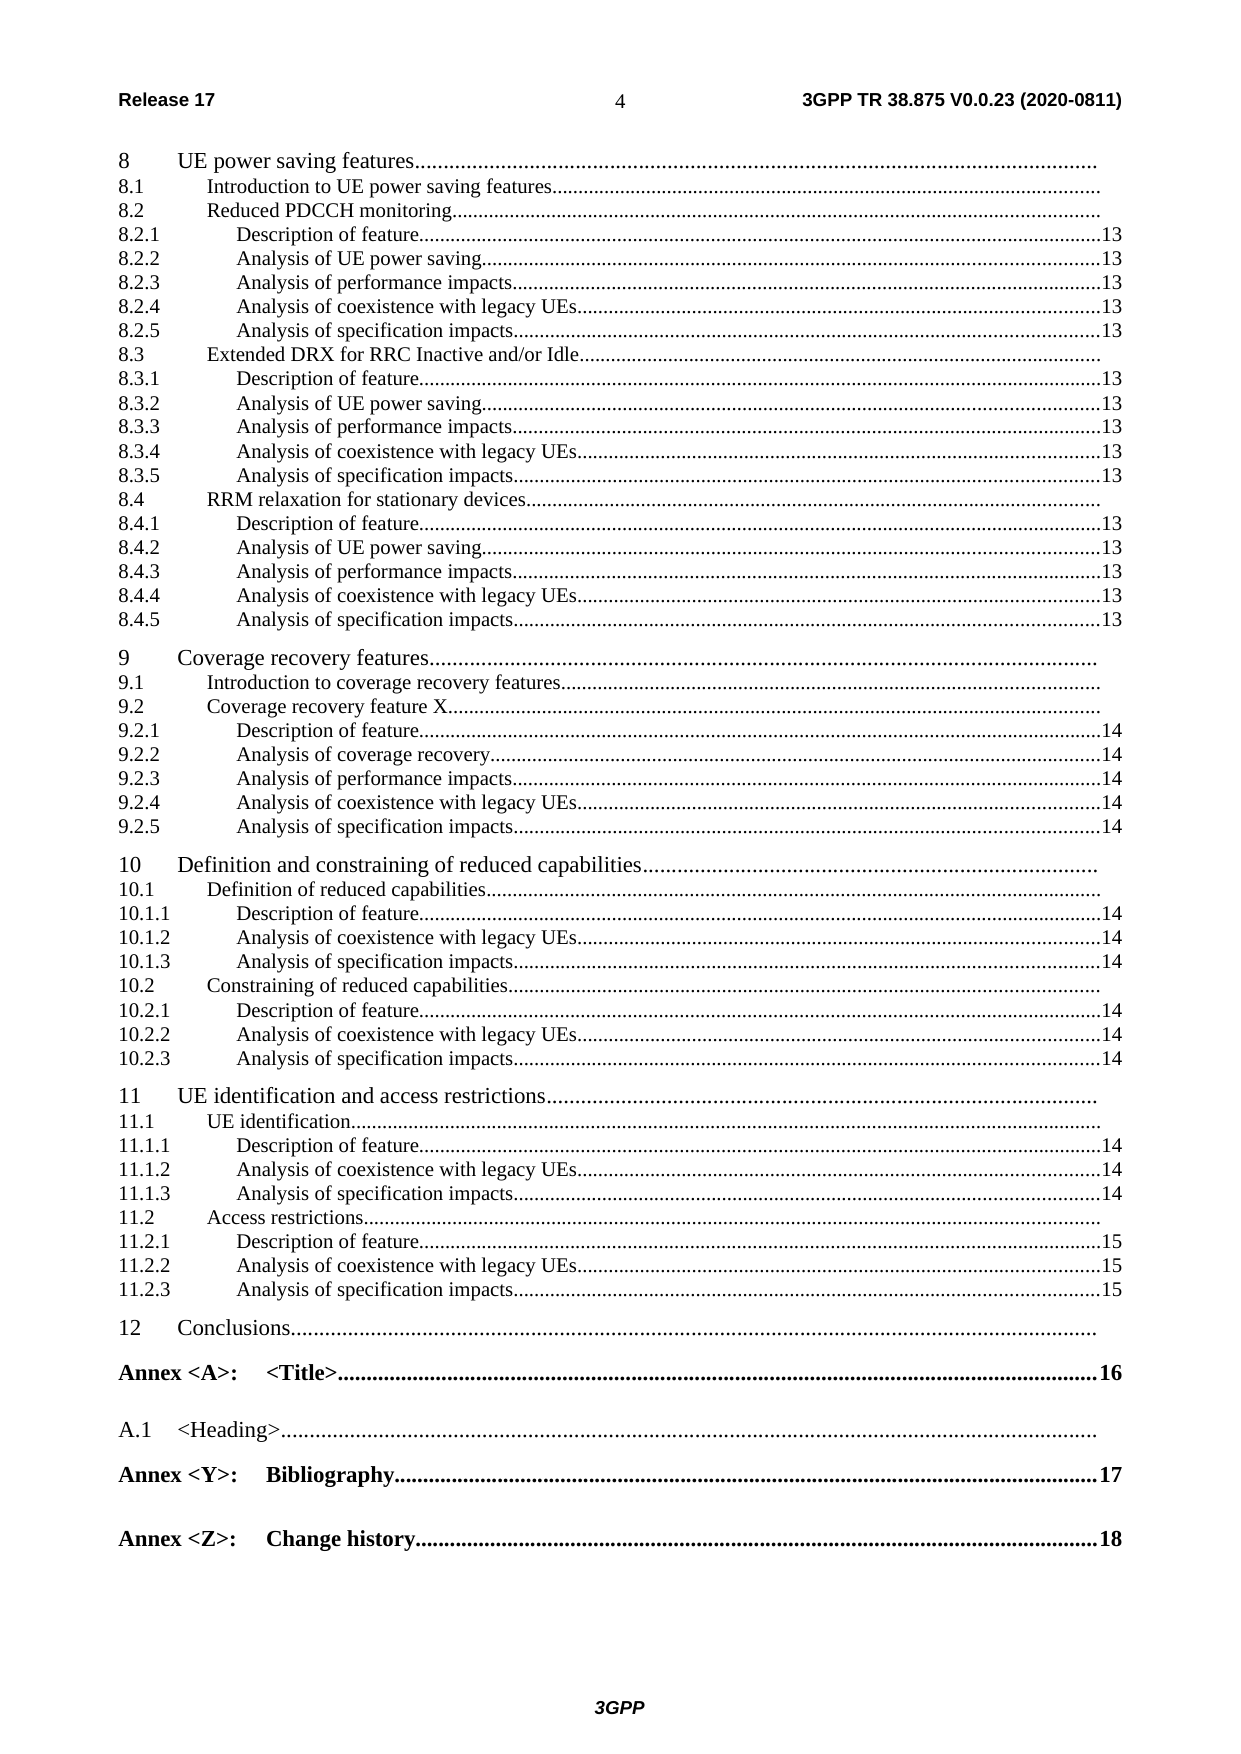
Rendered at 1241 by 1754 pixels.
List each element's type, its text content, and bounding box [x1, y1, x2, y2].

text 10.2.2 Analysis of coexistence with legacy UEs 14 [118, 1022, 1122, 1046]
text 8.1 Introduction to UE power saving features 13 [118, 174, 1078, 198]
text 8.4.4 Analysis of coexistence with legacy UEs 13 [118, 583, 1122, 607]
text 11.1.2 Analysis of coexistence with legacy UEs 14 [118, 1157, 1122, 1181]
text 8.3.5 Analysis of specification impacts 13 [118, 463, 1122, 487]
text 10.2.3 Analysis of specification impacts 14 [118, 1046, 1122, 1070]
text 9.2.3 Analysis of performance impacts 14 [118, 766, 1122, 790]
text Annex <Z>: Change history 18 [118, 1525, 1122, 1552]
text 8.2.5 Analysis of specification impacts 13 [118, 318, 1122, 342]
text 11.2.1 Description of feature 15 [118, 1229, 1122, 1253]
text 12 Conclusions 15 [118, 1313, 1078, 1340]
text 9.1 Introduction to coverage recovery features 14 [118, 670, 1078, 694]
text 9.2.2 Analysis of coverage recovery 14 [118, 742, 1122, 766]
text 10.1.3 Analysis of specification impacts 14 [118, 949, 1122, 973]
text 9 Coverage recovery features 13 [118, 643, 1078, 670]
text 10 Definition and constraining of reduced capabilities 14 [118, 851, 1078, 877]
text 11.1 UE identification 14 [118, 1108, 1078, 1133]
text 10.1 Definition of reduced capabilities 14 [118, 877, 1078, 901]
text 11.2 Access restrictions 15 [118, 1205, 1078, 1229]
text 11 UE identification and access restrictions 14 [118, 1082, 1078, 1108]
text 10.1.2 Analysis of coexistence with legacy UEs 14 [118, 925, 1122, 949]
text 8.2 Reduced PDCCH monitoring 13 [118, 198, 1078, 222]
text 8.2.3 Analysis of performance impacts 13 [118, 270, 1122, 294]
text 11.2.2 Analysis of coexistence with legacy UEs 15 [118, 1253, 1122, 1277]
text 10.2 Constraining of reduced capabilities 14 [118, 973, 1078, 997]
text 8 UE power saving features 13 [118, 147, 1078, 174]
text 8.4.2 Analysis of UE power saving 13 [118, 535, 1122, 559]
text 11.2.3 Analysis of specification impacts 15 [118, 1277, 1122, 1301]
text 11.1.1 Description of feature 14 [118, 1133, 1122, 1157]
text 9.2.5 Analysis of specification impacts 14 [118, 814, 1122, 838]
text 8.4.5 Analysis of specification impacts 13 [118, 607, 1122, 631]
text 8.4.1 Description of feature 13 [118, 511, 1122, 535]
text A.1 <Heading> 16 [118, 1416, 1078, 1443]
text 8.3.4 Analysis of coexistence with legacy UEs 13 [118, 438, 1122, 463]
text 10.1.1 Description of feature 14 [118, 901, 1122, 925]
text 9.2 Coverage recovery feature X 14 [118, 694, 1078, 718]
text 8.2.4 Analysis of coexistence with legacy UEs 13 [118, 294, 1122, 318]
text Annex <Y>: Bibliography 17 [118, 1461, 1122, 1488]
text 8.3 Extended DRX for RRC Inactive and/or Idle 13 [118, 342, 1078, 366]
text Annex <A>: <Title> 16 [118, 1359, 1122, 1385]
text 10.2.1 Description of feature 14 [118, 997, 1122, 1022]
text 8.3.3 Analysis of performance impacts 13 [118, 414, 1122, 438]
text 8.2.1 Description of feature 13 [118, 222, 1122, 246]
text 9.2.4 Analysis of coexistence with legacy UEs 14 [118, 790, 1122, 814]
text 8.4 RRM relaxation for stationary devices 13 [118, 487, 1078, 511]
text 8.4.3 Analysis of performance impacts 13 [118, 559, 1122, 583]
text 11.1.3 Analysis of specification impacts 14 [118, 1181, 1122, 1205]
text 8.3.2 Analysis of UE power saving 13 [118, 390, 1122, 414]
text 8.3.1 Description of feature 13 [118, 366, 1122, 390]
text 9.2.1 Description of feature 14 [118, 718, 1122, 742]
text 8.2.2 Analysis of UE power saving 13 [118, 246, 1122, 270]
